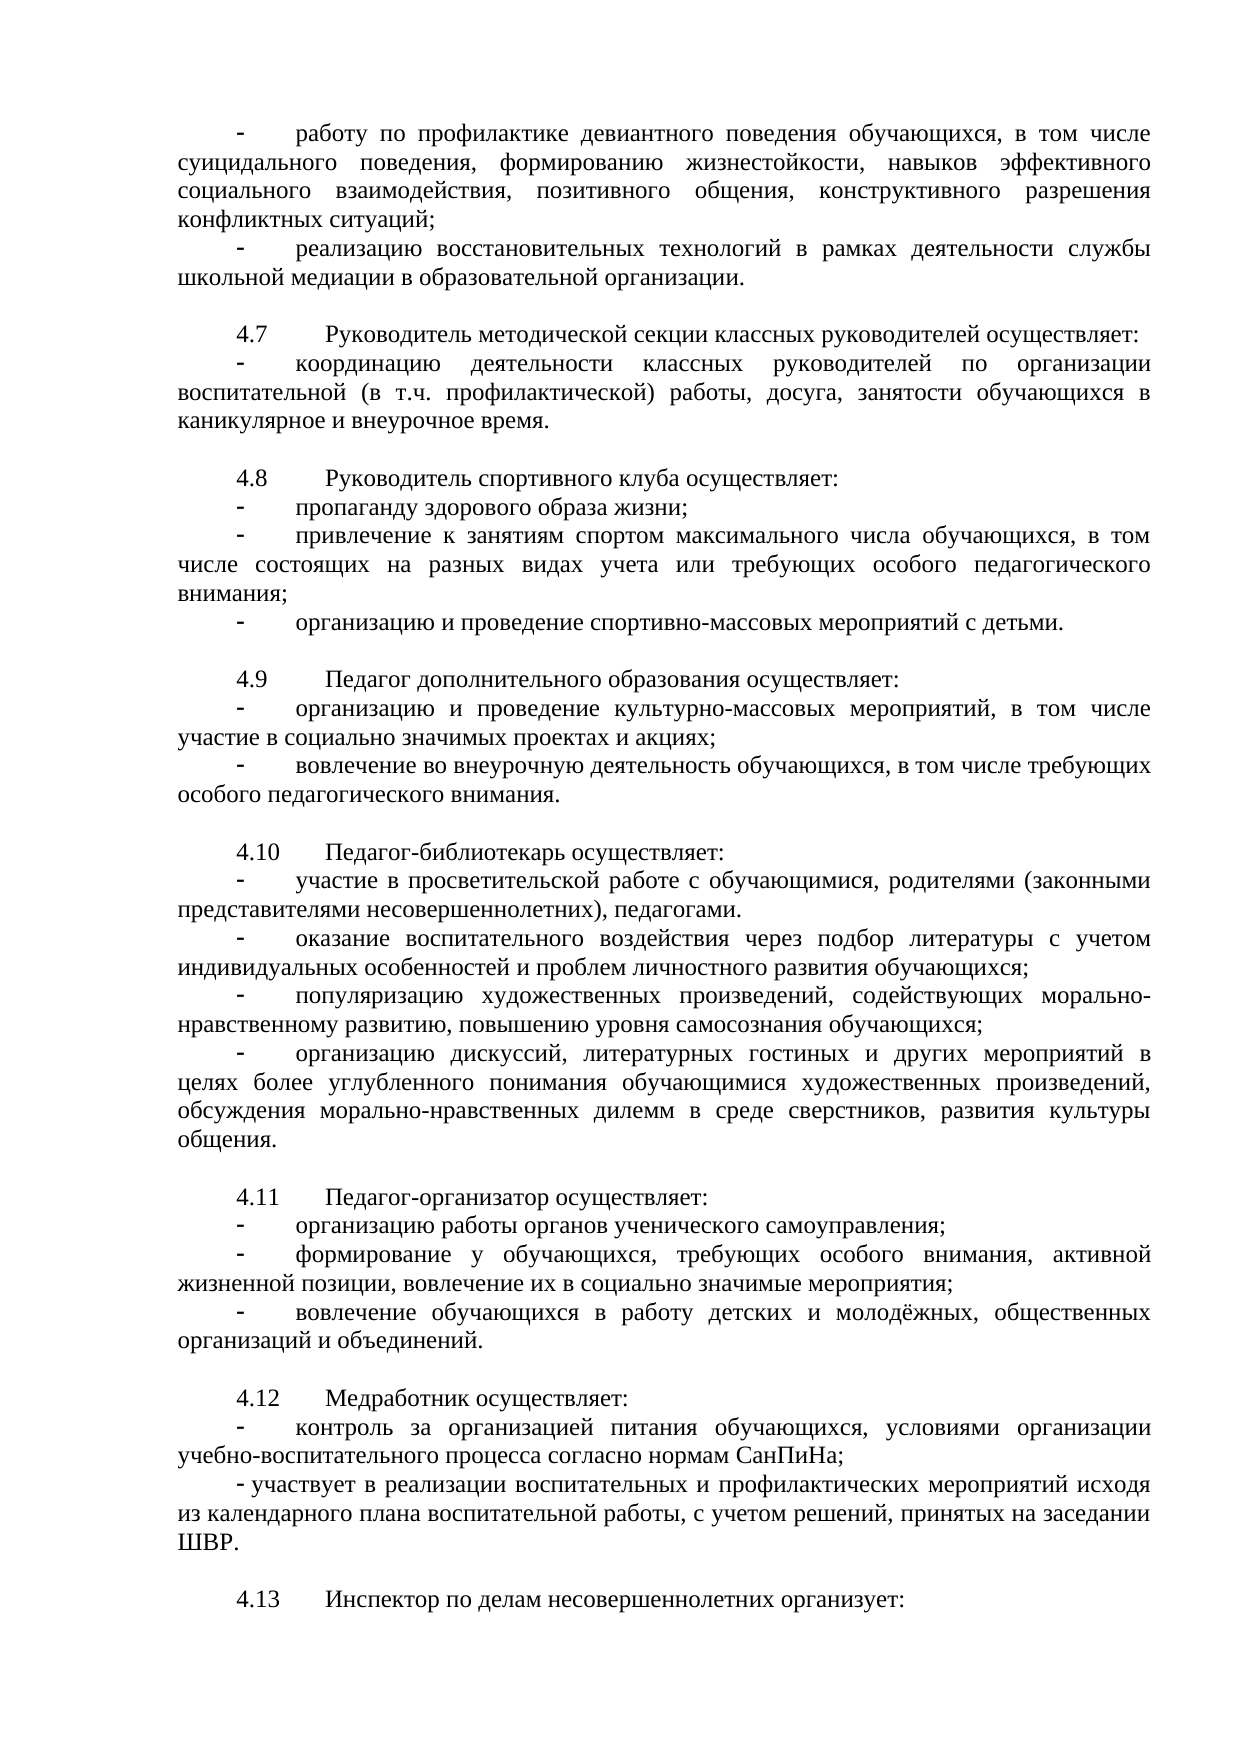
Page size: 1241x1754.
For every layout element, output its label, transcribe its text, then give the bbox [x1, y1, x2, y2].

list организацию работы органов ученического самоуправления; [177, 1211, 1152, 1239]
list Медработник осуществляет: [177, 1383, 1152, 1412]
list Руководитель спортивного клуба осуществляет: [177, 463, 1152, 492]
list Педагог дополнительного образования осуществляет: [177, 664, 1152, 693]
list организацию и проведение культурно-массовых мероприятий, в том числе участие в социально значимых проектах и акциях; [177, 693, 1152, 751]
list Инспектор по делам несовершеннолетних организует: [177, 1584, 1152, 1613]
list формирование у обучающихся, требующих особого внимания, активной жизненной позиции, вовлечение их в социально значимые мероприятия; [177, 1239, 1152, 1297]
list популяризацию художественных произведений, содействующих морально-нравственному развитию, повышению уровня самосознания обучающихся; [177, 981, 1152, 1038]
list работу по профилактике девиантного поведения обучающихся, в том числе суицидального поведения, формированию жизнестойкости, навыков эффективного социального взаимодействия, позитивного общения, конструктивного разрешения конфликтных ситуаций; [177, 118, 1152, 233]
list участие в просветительской работе с обучающимися, родителями (законными представителями несовершеннолетних), педагогами. [177, 866, 1152, 923]
list организацию дискуссий, литературных гостиных и других мероприятий в целях более углубленного понимания обучающимися художественных произведений, обсуждения морально-нравственных дилемм в среде сверстников, развития культуры общения. [177, 1038, 1152, 1153]
list Педагог-организатор осуществляет: [177, 1182, 1152, 1211]
list координацию деятельности классных руководителей по организации воспитательной (в т.ч. профилактической) работы, досуга, занятости обучающихся в каникулярное и внеурочное время. [177, 348, 1152, 434]
list привлечение к занятиям спортом максимального числа обучающихся, в том числе состоящих на разных видах учета или требующих особого педагогического внимания; [177, 521, 1152, 607]
list пропаганду здорового образа жизни; [177, 492, 1152, 521]
list организацию и проведение спортивно-массовых мероприятий с детьми. [177, 607, 1152, 636]
list контроль за организацией питания обучающихся, условиями организации учебно-воспитательного процесса согласно нормам СанПиНа; [177, 1412, 1152, 1469]
list оказание воспитательного воздействия через подбор литературы с учетом индивидуальных особенностей и проблем личностного развития обучающихся; [177, 923, 1152, 981]
list реализацию восстановительных технологий в рамках деятельности службы школьной медиации в образовательной организации. [177, 233, 1152, 291]
list Педагог-библиотекарь осуществляет: [177, 837, 1152, 866]
list вовлечение обучающихся в работу детских и молодёжных, общественных организаций и объединений. [177, 1297, 1152, 1354]
list Руководитель методической секции классных руководителей осуществляет: [177, 319, 1152, 348]
list вовлечение во внеурочную деятельность обучающихся, в том числе требующих особого педагогического внимания. [177, 751, 1152, 808]
